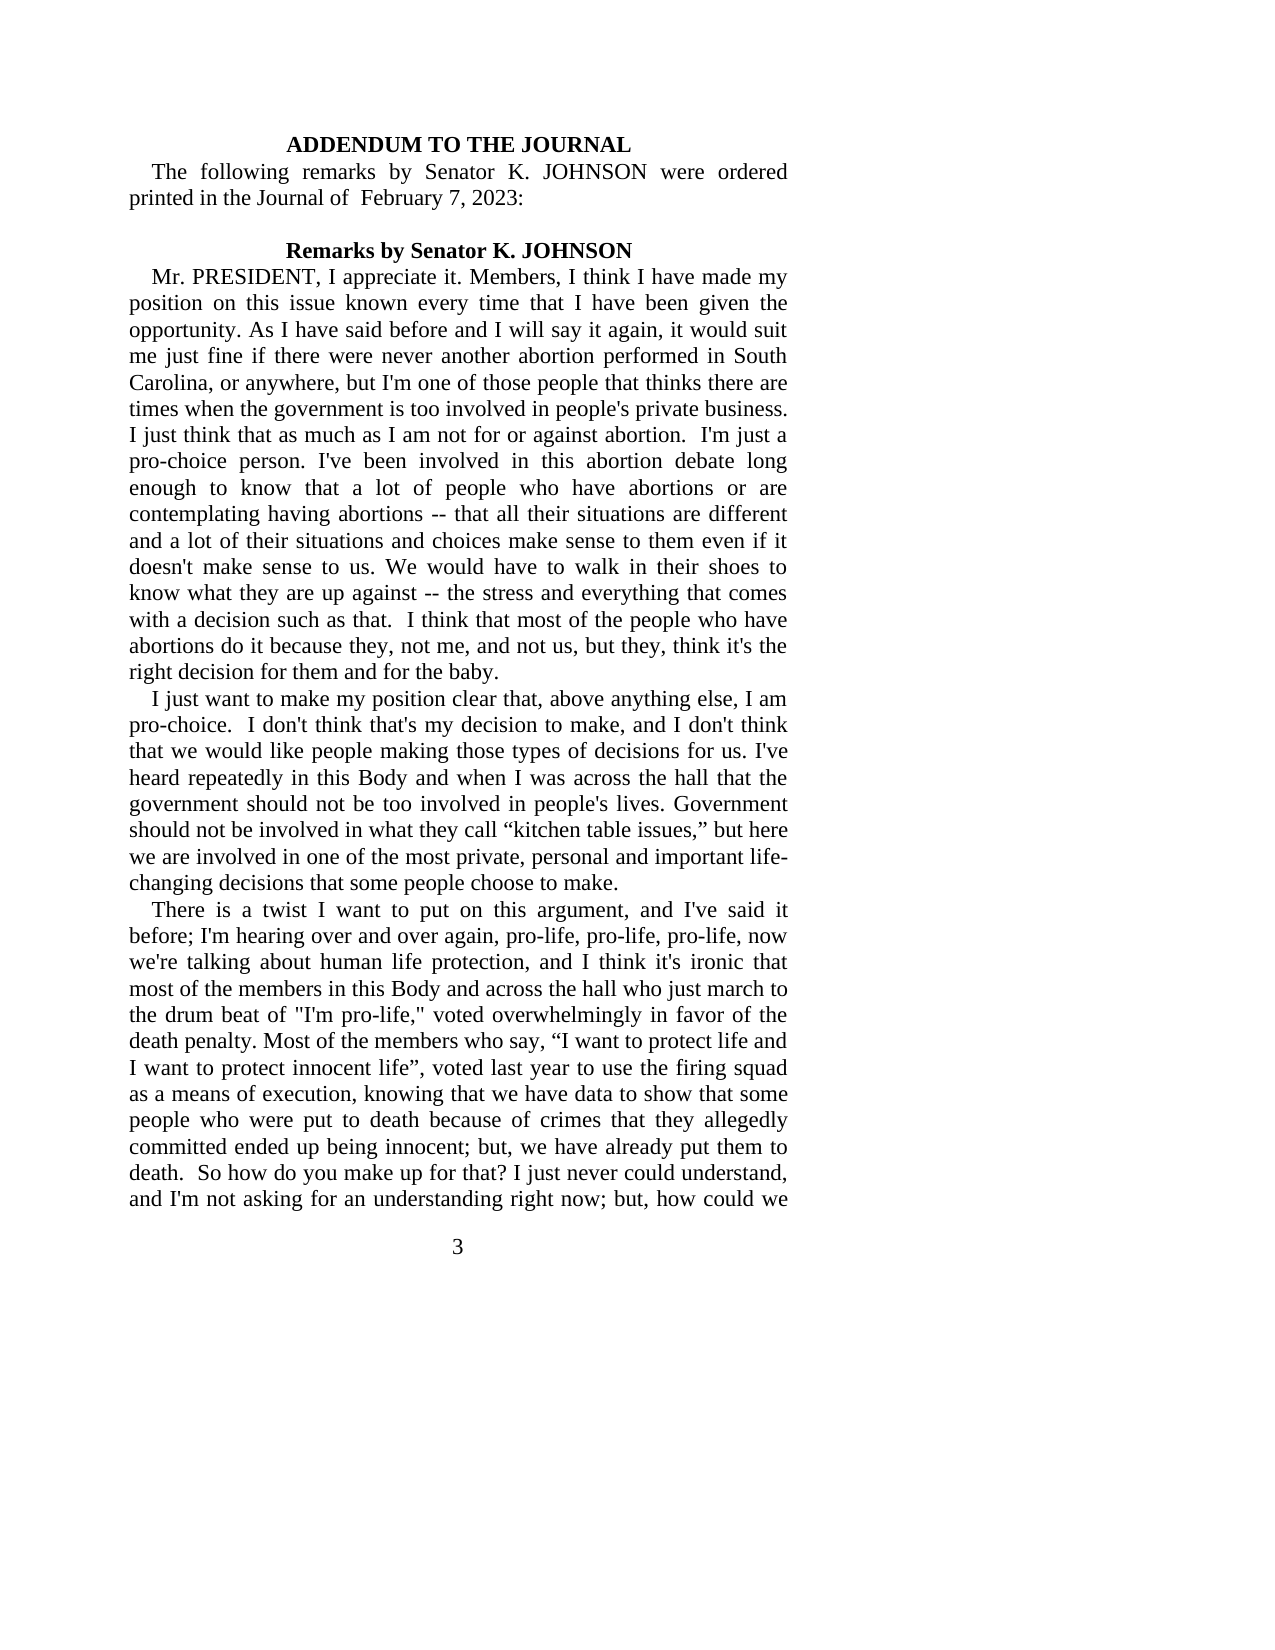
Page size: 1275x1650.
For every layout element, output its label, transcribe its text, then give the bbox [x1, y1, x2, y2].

text The following remarks by Senator K. JOHNSON were ordered printed in the Journal of February 7, 2023: [129, 158, 789, 210]
text I just want to make my position clear that, above anything else, I am pro-choice. I don't think that's my decision to make, and I don't think that we would like people making those types of decisions for us. I've heard repeatedly in this Body and when I was across the hall that the government should not be too involved in people's lives. Government should not be involved in what they call “kitchen table issues,” but here we are involved in one of the most private, personal and important life-changing decisions that some people choose to make. [129, 685, 789, 896]
text Remarks by Senator K. JOHNSON [129, 237, 789, 263]
text Mr. PRESIDENT, I appreciate it. Members, I think I have made my position on this issue known every time that I have been given the opportunity. As I have said before and I will say it again, it would suit me just fine if there were never another abortion performed in South Carolina, or anywhere, but I'm one of those people that thinks there are times when the government is too involved in people's private business. I just think that as much as I am not for or against abortion. I'm just a pro-choice person. I've been involved in this abortion debate long enough to know that a lot of people who have abortions or are contemplating having abortions -- that all their situations are different and a lot of their situations and choices make sense to them even if it doesn't make sense to us. We would have to walk in their shoes to know what they are up against -- the stress and everything that comes with a decision such as that. I think that most of the people who have abortions do it because they, not me, and not us, but they, think it's the right decision for them and for the baby. [129, 263, 789, 685]
text ADDENDUM TO THE JOURNAL [129, 131, 789, 158]
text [129, 896, 789, 1212]
